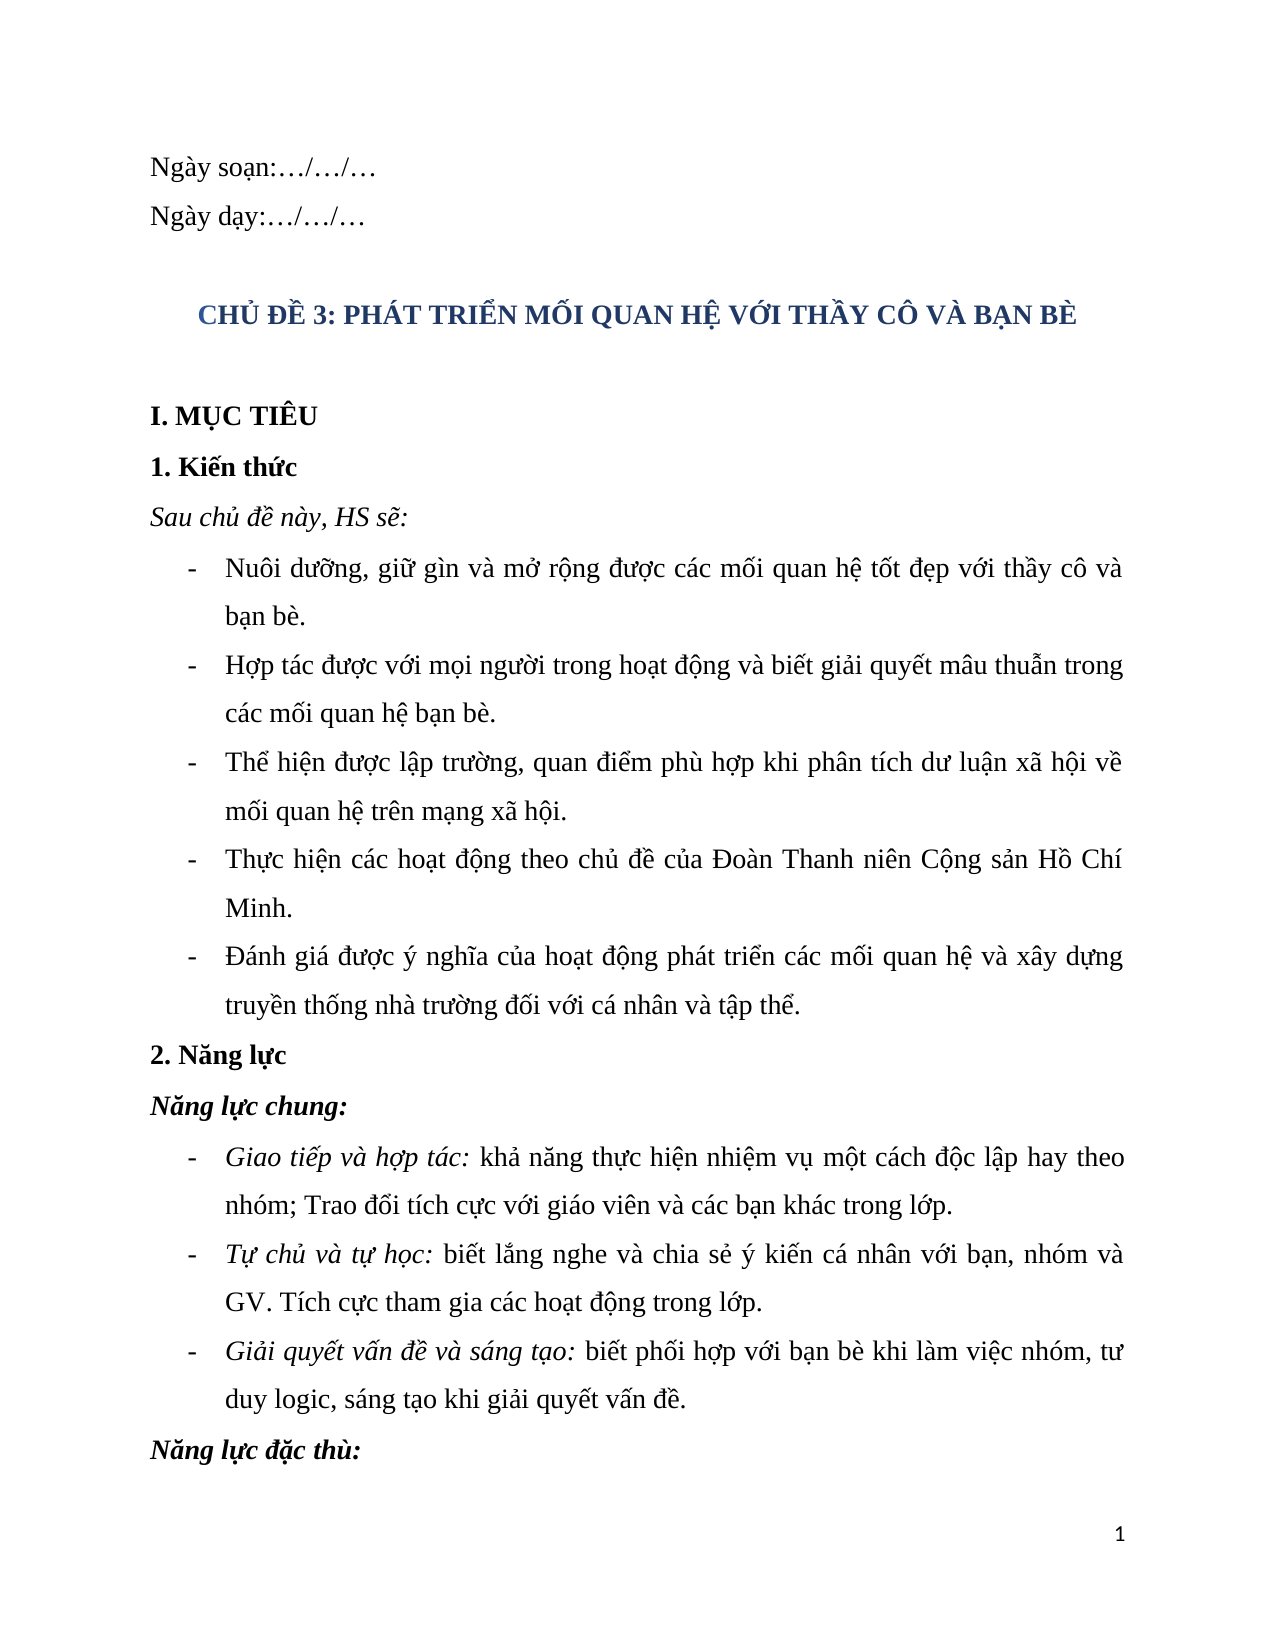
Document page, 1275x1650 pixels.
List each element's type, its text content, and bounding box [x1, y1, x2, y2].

text Ngày soạn:…/…/… [150, 150, 1125, 182]
list Thực hiện các hoạt động theo chủ đề của Đoàn Thanh niên Cộng sản Hồ Chí Minh. [187, 842, 1125, 923]
list Thể hiện được lập trường, quan điểm phù hợp khi phân tích dư luận xã hội về mối quan hệ trên mạng xã hội. [187, 745, 1125, 826]
list Hợp tác được với mọi người trong hoạt động và biết giải quyết mâu thuẫn trong các mối quan hệ bạn bè. [187, 648, 1125, 729]
list Tự chủ và tự học: biết lắng nghe và chia sẻ ý kiến cá nhân với bạn, nhóm và GV. Tích cực tham gia các hoạt động trong lớp. [187, 1237, 1125, 1318]
text Sau chủ đề này, HS sẽ: [150, 500, 1125, 533]
text 1. Kiến thức [150, 449, 1125, 482]
subtitle CHỦ ĐỀ 3: PHÁT TRIỂN MỐI QUAN HỆ VỚI THẦY CÔ VÀ BẠN BÈ [150, 298, 1125, 330]
list Giao tiếp và hợp tác: khả năng thực hiện nhiệm vụ một cách độc lập hay theo nhóm; Trao đổi tích cực với giáo viên và các bạn khác trong lớp. [187, 1139, 1125, 1221]
text 2. Năng lực [150, 1038, 1125, 1071]
text Năng lực chung: [150, 1089, 1125, 1121]
text Năng lực đặc thù: [150, 1433, 1125, 1465]
text I. MỤC TIÊU [150, 399, 1125, 431]
list Đánh giá được ý nghĩa của hoạt động phát triển các mối quan hệ và xây dựng truyền thống nhà trường đối với cá nhân và tập thể. [187, 939, 1125, 1020]
list Giải quyết vấn đề và sáng tạo: biết phối hợp với bạn bè khi làm việc nhóm, tư duy logic, sáng tạo khi giải quyết vấn đề. [187, 1334, 1125, 1415]
text Ngày dạy:…/…/… [150, 198, 1125, 231]
list Nuôi dưỡng, giữ gìn và mở rộng được các mối quan hệ tốt đẹp với thầy cô và bạn bè. [187, 551, 1125, 632]
